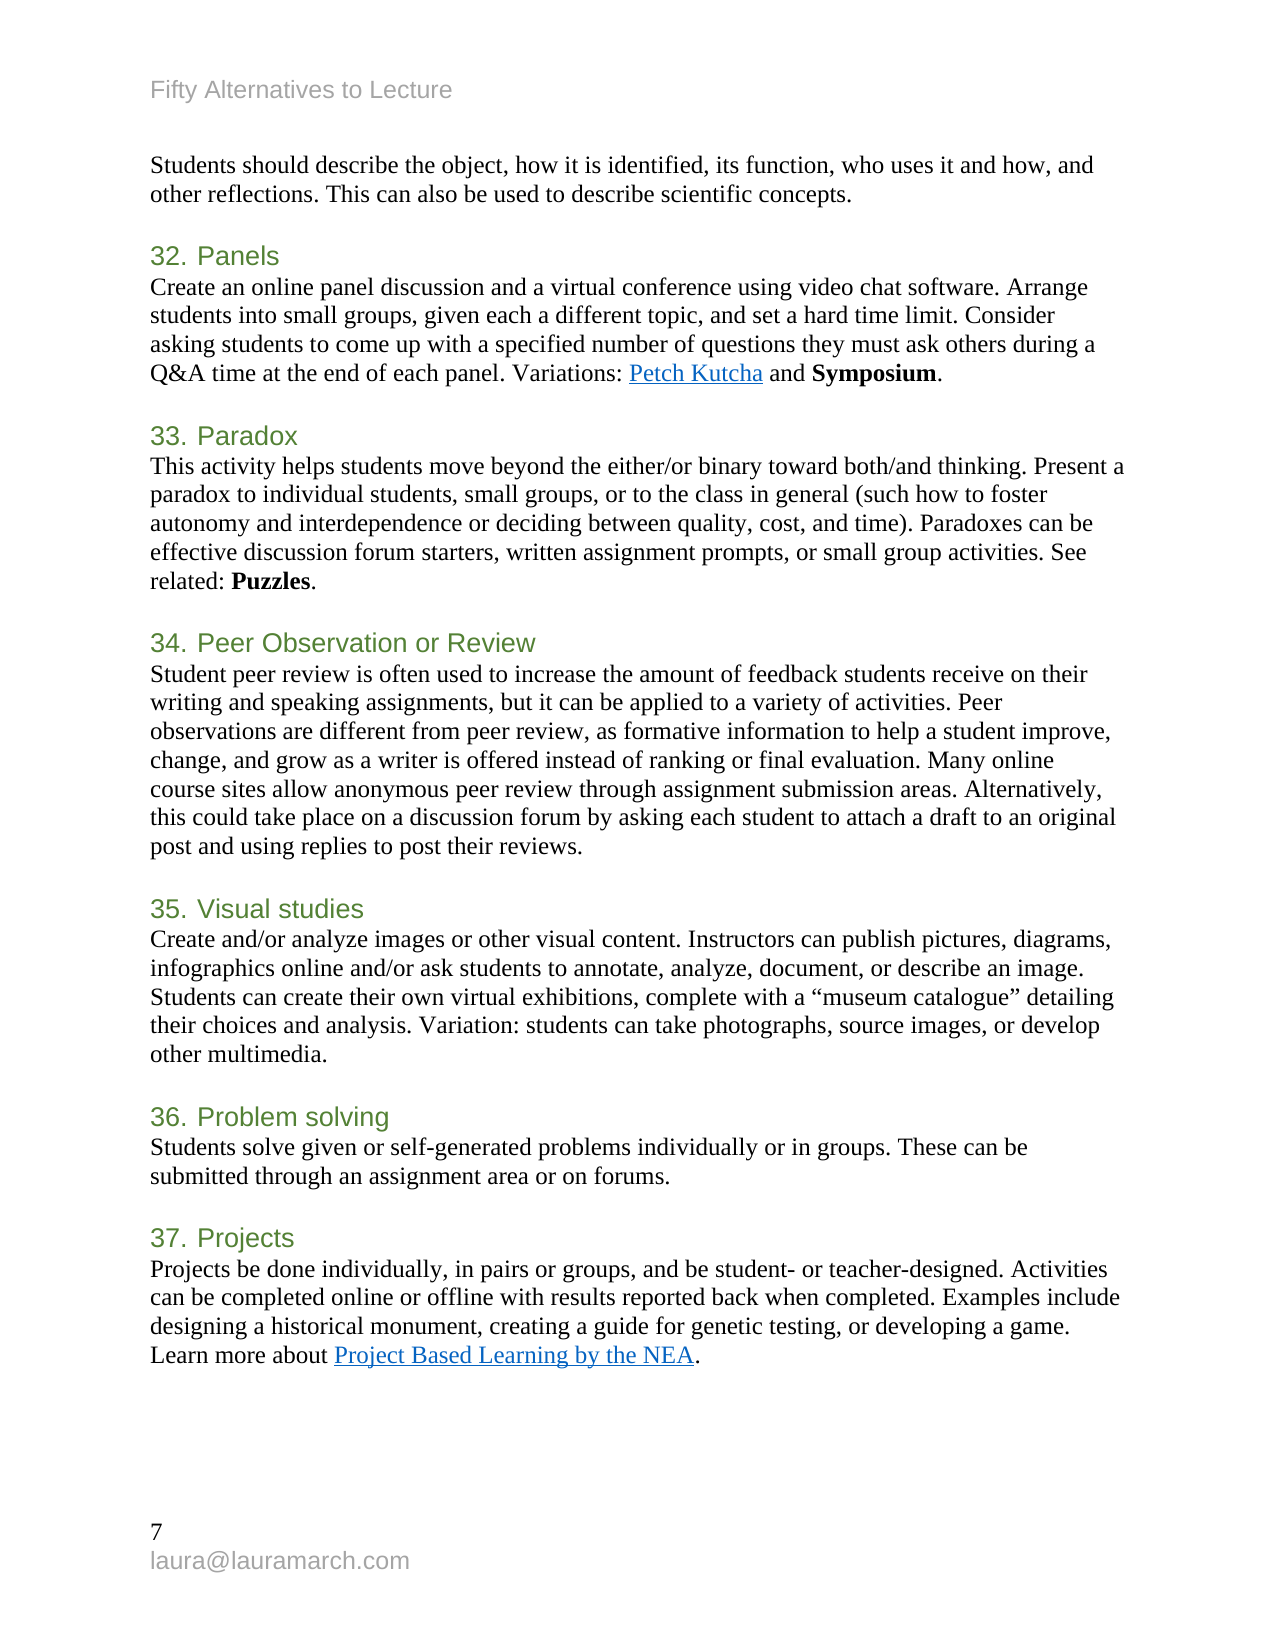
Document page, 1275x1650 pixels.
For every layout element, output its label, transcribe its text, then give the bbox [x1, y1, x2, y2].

list Projects [150, 1222, 1125, 1254]
text Students solve given or self-generated problems individually or in groups. These can be submitted through an assignment area or on forums. [150, 1132, 1125, 1189]
text Create an online panel discussion and a virtual conference using video chat software. Arrange students into small groups, given each a different topic, and set a hard time limit. Consider asking students to come up with a specified number of questions they must ask others during a Q&A time at the end of each panel. Variations: Petch Kutcha and Symposium. [150, 272, 1125, 387]
list Problem solving [150, 1101, 1125, 1132]
list Visual studies [150, 893, 1125, 924]
text Student peer review is often used to increase the amount of feedback students receive on their writing and speaking assignments, but it can be applied to a variety of activities. Peer observations are different from peer review, as formative information to help a student improve, change, and grow as a writer is offered instead of ranking or final evaluation. Many online course sites allow anonymous peer review through assignment submission areas. Alternatively, this could take place on a discussion forum by asking each student to attach a draft to an original post and using replies to post their reviews. [150, 659, 1125, 860]
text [150, 150, 1125, 207]
text This activity helps students move beyond the either/or binary toward both/and thinking. Present a paradox to individual students, small groups, or to the class in general (such how to foster autonomy and interdependence or deciding between quality, cost, and time). Paradoxes can be effective discussion forum starters, written assignment prompts, or small group activities. See related: Puzzles. [150, 451, 1125, 594]
text Create and/or analyze images or other visual content. Instructors can publish pictures, diagrams, infographics online and/or ask students to annotate, analyze, document, or describe an image. Students can create their own virtual exhibitions, complete with a “museum catalogue” detailing their choices and analysis. Variation: students can take photographs, source images, or develop other multimedia. [150, 924, 1125, 1068]
list Paradox [150, 419, 1125, 451]
text Projects be done individually, in pairs or groups, and be student- or teacher-designed. Activities can be completed online or offline with results reported back when completed. Examples include designing a historical monument, creating a guide for genetic testing, or developing a game. Learn more about Project Based Learning by the NEA. [150, 1254, 1125, 1369]
list Panels [150, 240, 1125, 272]
list Peer Observation or Review [150, 627, 1125, 659]
